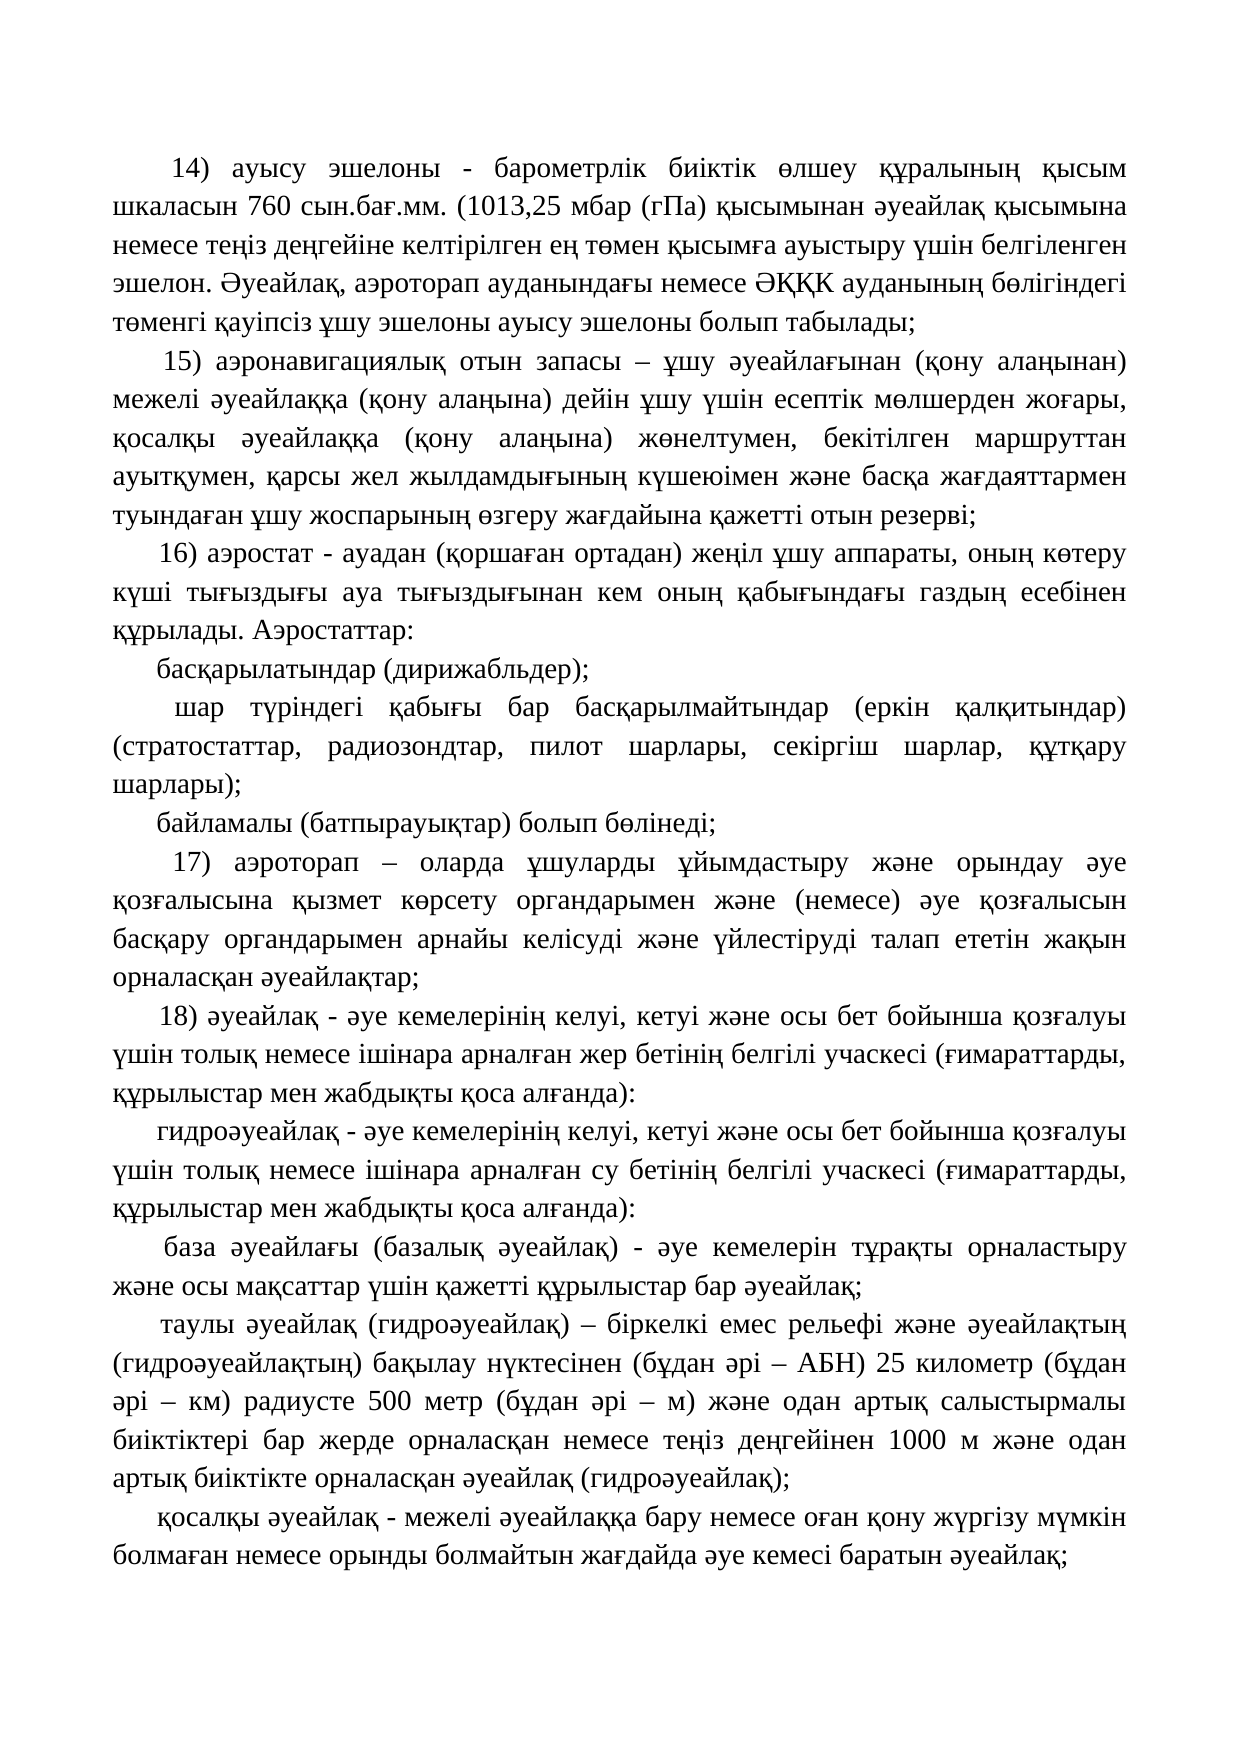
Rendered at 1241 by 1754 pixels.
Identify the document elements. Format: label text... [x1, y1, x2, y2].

text 17) аэроторап – оларда ұшуларды ұйымдастыру және орындау әуе қозғалысына қызмет көрсету органдарымен және (немесе) әуе қозғалысын басқару органдарымен арнайы келісуді және үйлестіруді талап ететін жақын орналасқан әуеайлақтар; [112, 844, 1128, 993]
text қосалқы әуеайлақ - межелі әуеайлаққа бару немесе оған қону жүргізу мүмкін болмаған немесе орынды болмайтын жағдайда әуе кемесі баратын әуеайлақ; [112, 1499, 1128, 1571]
text 18) әуеайлақ - әуе кемелерінің келуі, кетуі және осы бет бойынша қозғалуы үшін толық немесе ішінара арналған жер бетінің белгілі учаскесі (ғимараттарды, құрылыстар мен жабдықты қоса алғанда): [112, 998, 1128, 1108]
text байламалы (батпырауықтар) болып бөлінеді; [112, 805, 1128, 839]
text 15) аэронавигациялық отын запасы – ұшу әуеайлағынан (қону алаңынан) межелі әуеайлаққа (қону алаңына) дейін ұшу үшін есептік мөлшерден жоғары, қосалқы әуеайлаққа (қону алаңына) жөнелтумен, бекітілген маршруттан ауытқумен, қарсы жел жылдамдығының күшеюімен және басқа жағдаяттармен туындаған ұшу жоспарының өзгеру жағдайына қажетті отын резерві; [112, 343, 1128, 530]
text база әуеайлағы (базалық әуеайлақ) - әуе кемелерін тұрақты орналастыру және осы мақсаттар үшін қажетті құрылыстар бар әуеайлақ; [112, 1229, 1128, 1301]
text шар түріндегі қабығы бар басқарылмайтындар (еркін қалқитындар) (стратостаттар, радиозондтар, пилот шарлары, секіргіш шарлар, құтқару шарлары); [112, 689, 1128, 800]
text гидроәуеайлақ - әуе кемелерінің келуі, кетуі және осы бет бойынша қозғалуы үшін толық немесе ішінара арналған су бетінің белгілі учаскесі (ғимараттарды, құрылыстар мен жабдықты қоса алғанда): [112, 1113, 1128, 1224]
text 14) ауысу эшелоны - барометрлік биіктік өлшеу құралының қысым шкаласын 760 сын.бағ.мм. (1013,25 мбар (гПа) қысымынан әуеайлақ қысымына немесе теңіз деңгейіне келтірілген ең төмен қысымға ауыстыру үшін белгіленген эшелон. Әуеайлақ, аэроторап ауданындағы немесе ӘҚҚК ауданының бөлігіндегі төменгі қауіпсіз ұшу эшелоны ауысу эшелоны болып табылады; [112, 150, 1128, 338]
text 16) аэростат - ауадан (қоршаған ортадан) жеңіл ұшу аппараты, оның көтеру күші тығыздығы ауа тығыздығынан кем оның қабығындағы газдың есебінен құрылады. Аэростаттар: [112, 535, 1128, 646]
text басқарылатындар (дирижабльдер); [112, 651, 1128, 684]
text таулы әуеайлақ (гидроәуеайлақ) – біркелкі емес рельефі және әуеайлақтың (гидроәуеайлақтың) бақылау нүктесінен (бұдан әрі – АБН) 25 километр (бұдан әрі – км) радиусте 500 метр (бұдан әрі – м) және одан артық салыстырмалы биіктіктері бар жерде орналасқан немесе теңіз деңгейінен 1000 м және одан артық биіктікте орналасқан әуеайлақ (гидроәуеайлақ); [112, 1306, 1128, 1494]
